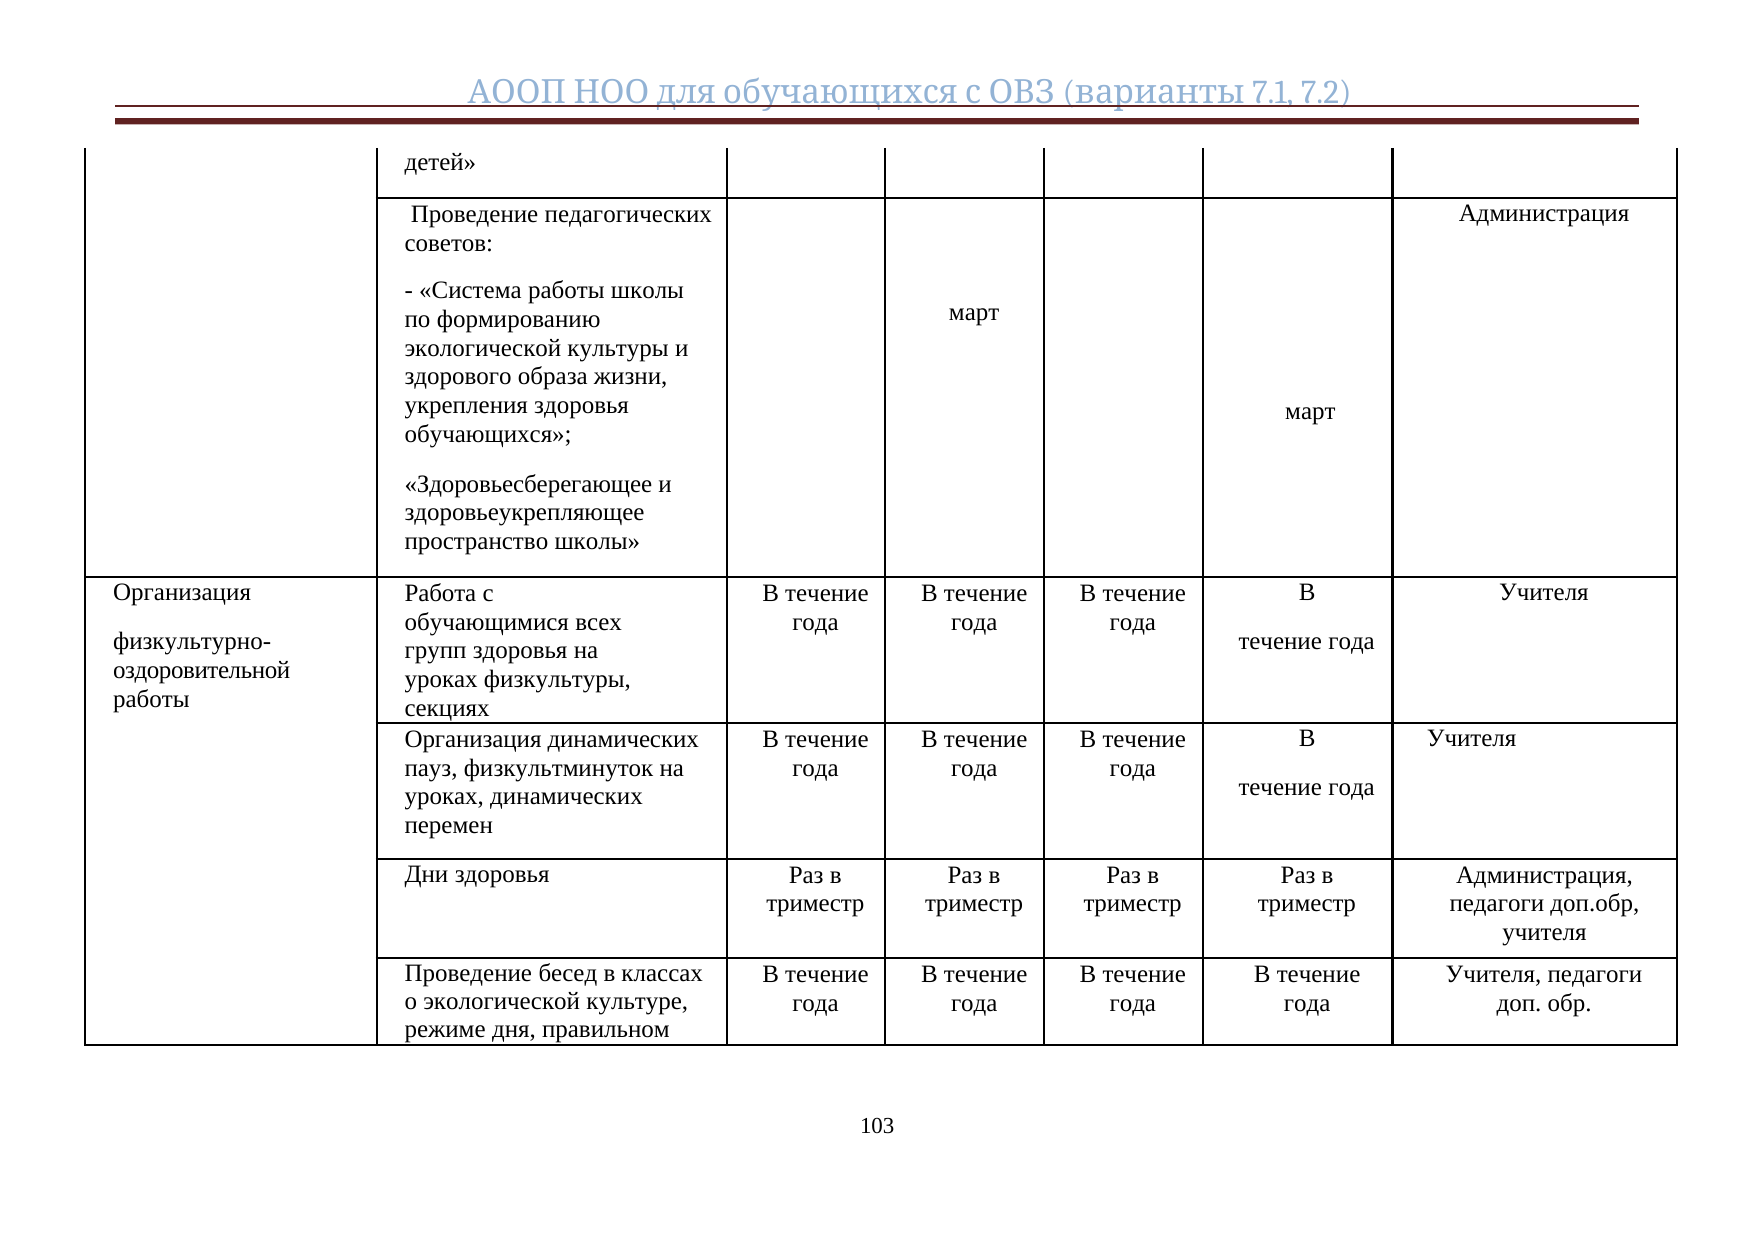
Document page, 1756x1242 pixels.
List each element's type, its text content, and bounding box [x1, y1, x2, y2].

table_cell Раз в триместр [1045, 860, 1202, 957]
table_cell В течение года [1204, 959, 1391, 1044]
table_cell В течение года [1204, 578, 1391, 722]
table_cell Организация динамических пауз, физкультминуток на уроках, динамических перемен [378, 724, 726, 858]
table_cell В течение года [728, 724, 884, 858]
table_cell Администрация, педагоги доп.обр, учителя [1394, 860, 1676, 957]
table_cell В течение года [886, 578, 1043, 722]
table_cell В течение года [1045, 959, 1202, 1044]
table_cell В течение года [886, 724, 1043, 858]
table_cell [1045, 199, 1202, 576]
table_cell март [1204, 199, 1391, 576]
table_cell Учителя [1394, 724, 1676, 858]
table_header [86, 148, 376, 576]
table_cell Раз в триместр [728, 860, 884, 957]
table_header [1045, 148, 1202, 197]
table_cell Проведение бесед в классах о экологической культуре, режиме дня, правильном [378, 959, 726, 1044]
table_header [728, 148, 884, 197]
table_header [1204, 148, 1391, 197]
table_cell Администрация [1394, 199, 1676, 576]
table_cell Проведение педагогических советов: - «Система работы школы по формированию экологической культуры и здорового образа жизни, укрепления здоровья обучающихся»; «Здоровьесберегающее и здоровьеукрепляющее пространство школы» [378, 199, 726, 576]
table_cell В течение года [1045, 724, 1202, 858]
table_cell В течение года [1204, 724, 1391, 858]
table_cell В течение года [886, 959, 1043, 1044]
table_cell В течение года [728, 959, 884, 1044]
table_cell Раз в триместр [886, 860, 1043, 957]
table_cell В течение года [1045, 578, 1202, 722]
table_header детей» [378, 148, 726, 197]
table_header [886, 148, 1043, 197]
table_cell Учителя [1394, 578, 1676, 722]
table_cell В течение года [728, 578, 884, 722]
table_cell Организация физкультурно- оздоровительной работы [86, 578, 376, 1044]
table_cell Работа с обучающимися всех групп здоровья на уроках физкультуры, секциях [378, 578, 726, 722]
table_header [1394, 148, 1676, 197]
table_cell [728, 199, 884, 576]
table_cell март [886, 199, 1043, 576]
table_cell Учителя, педагоги доп. обр. [1394, 959, 1676, 1044]
table_cell Дни здоровья [378, 860, 726, 957]
table_cell Раз в триместр [1204, 860, 1391, 957]
